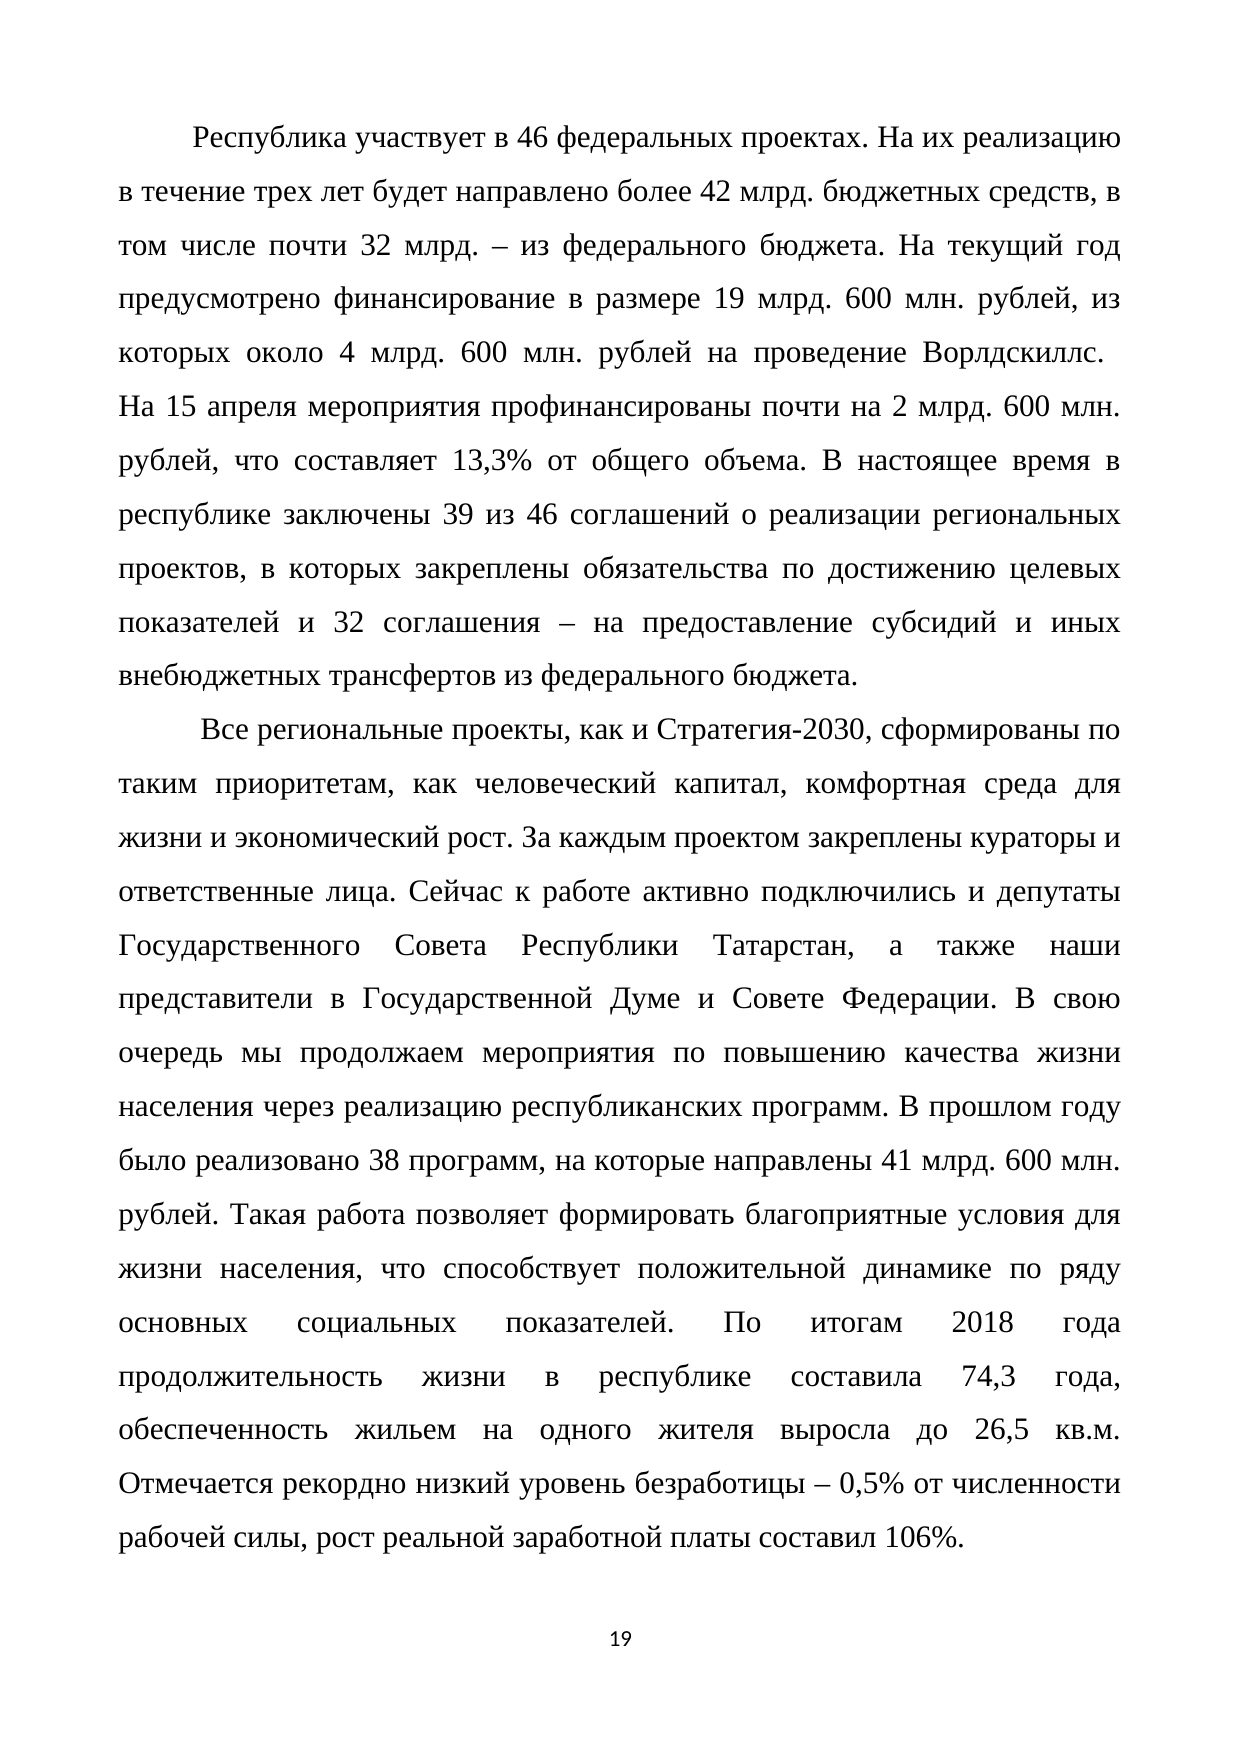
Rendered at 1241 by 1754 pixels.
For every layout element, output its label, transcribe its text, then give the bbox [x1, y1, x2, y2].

text Все региональные проекты, как и Стратегия-2030, сформированы по таким приоритетам, как человеческий капитал, комфортная среда для жизни и экономический рост. За каждым проектом закреплены кураторы и ответственные лица. Сейчас к работе активно подключились и депутаты Государственного Совета Республики Татарстан, а также наши представители в Государственной Думе и Совете Федерации. В свою очередь мы продолжаем мероприятия по повышению качества жизни населения через реализацию республиканских программ. В прошлом году было реализовано 38 программ, на которые направлены 41 млрд. 600 млн. рублей. Такая работа позволяет формировать благоприятные условия для жизни населения, что способствует положительной динамике по ряду основных социальных показателей. По итогам 2018 года продолжительность жизни в республике составила 74,3 года, обеспеченность жильем на одного жителя выросла до 26,5 кв.м. Отмечается рекордно низкий уровень безработицы – 0,5% от численности рабочей силы, рост реальной заработной платы составил 106%. [118, 711, 1122, 1554]
text Республика участвует в 46 федеральных проектах. На их реализацию в течение трех лет будет направлено более 42 млрд. бюджетных средств, в том числе почти 32 млрд. – из федерального бюджета. На текущий год предусмотрено финансирование в размере 19 млрд. 600 млн. рублей, из которых около 4 млрд. 600 млн. рублей на проведение Ворлдскиллс. На 15 апреля мероприятия профинансированы почти на 2 млрд. 600 млн. рублей, что составляет 13,3% от общего объема. В настоящее время в республике заключены 39 из 46 соглашений о реализации региональных проектов, в которых закреплены обязательства по достижению целевых показателей и 32 соглашения – на предоставление субсидий и иных внебюджетных трансфертов из федерального бюджета. [118, 118, 1122, 693]
